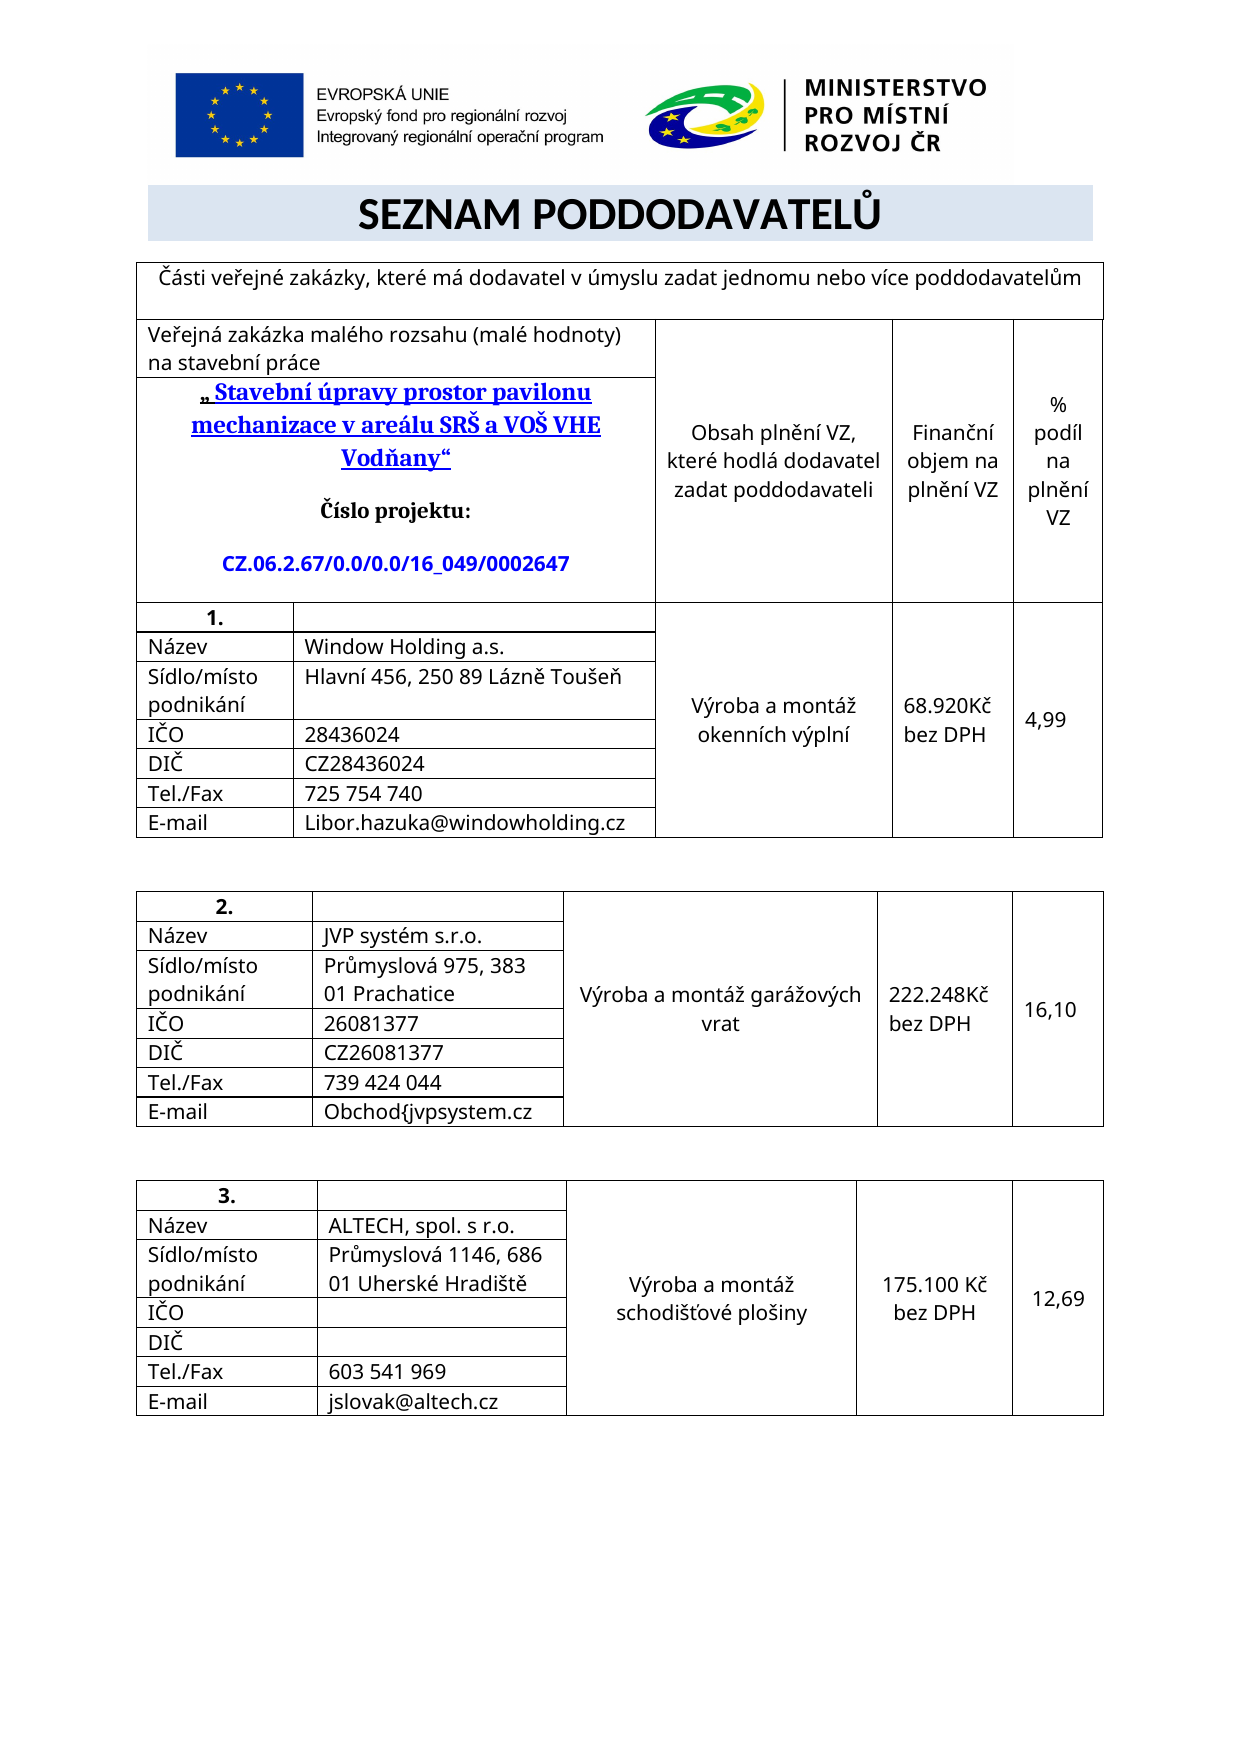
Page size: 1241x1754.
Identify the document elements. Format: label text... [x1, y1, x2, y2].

table_cell Tel./Fax [137, 1357, 317, 1386]
table_header 2. [137, 892, 312, 921]
table_cell Sídlo/místo podnikání [137, 662, 293, 719]
table_header 12,69 [1013, 1181, 1103, 1415]
table_cell E-mail [137, 1098, 312, 1126]
table_cell [294, 603, 655, 631]
table_cell „ Stavební úpravy prostor pavilonu mechanizace v areálu SRŠ a VOŠ VHE Vodňany“ Číslo projektu: CZ.06.2.67/0.0/0.0/16_049/0002647 [137, 378, 655, 602]
table_cell ALTECH, spol. s r.o. [318, 1211, 566, 1239]
table_cell CZ28436024 [294, 749, 655, 778]
table_cell JVP systém s.r.o. [313, 922, 563, 950]
table_cell Finanční objem na plnění VZ [893, 320, 1013, 602]
table_header Výroba a montáž garážových vrat [564, 892, 877, 1126]
table_cell Název [137, 633, 293, 661]
table_cell DIČ [137, 1039, 312, 1067]
table_cell 1. [137, 603, 293, 631]
table_header [313, 892, 563, 921]
table_cell 603 541 969 [318, 1357, 566, 1386]
table_cell Hlavní 456, 250 89 Lázně Toušeň [294, 662, 655, 719]
table_cell Obchod{jvpsystem.cz [313, 1098, 563, 1126]
table_cell IČO [137, 720, 293, 748]
table_header Části veřejné zakázky, které má dodavatel v úmyslu zadat jednomu nebo více poddodavatelům [137, 263, 1103, 319]
table_cell E-mail [137, 808, 293, 837]
table_cell 725 754 740 [294, 779, 655, 807]
table_cell 739 424 044 [313, 1068, 563, 1096]
table_cell Veřejná zakázka malého rozsahu (malé hodnoty) na stavební práce [137, 320, 655, 377]
picture [147, 44, 1014, 185]
table_cell 26081377 [313, 1009, 563, 1037]
table_cell Průmyslová 1146, 686 01 Uherské Hradiště [318, 1240, 566, 1297]
table_cell Tel./Fax [137, 779, 293, 807]
table_cell 4,99 [1014, 603, 1102, 837]
table_cell Název [137, 922, 312, 950]
table_cell DIČ [137, 1328, 317, 1356]
table_cell Sídlo/místo podnikání [137, 951, 312, 1008]
table_cell E-mail [137, 1387, 317, 1415]
table_cell Window Holding a.s. [294, 633, 655, 661]
table_header 175.100 Kč bez DPH [857, 1181, 1012, 1415]
table_cell IČO [137, 1298, 317, 1327]
table_cell 28436024 [294, 720, 655, 748]
table_cell Název [137, 1211, 317, 1239]
table_cell Libor.hazuka@windowholding.cz [294, 808, 655, 837]
table_header [318, 1181, 566, 1210]
table_cell Výroba a montáž okenních výplní [656, 603, 892, 837]
table_cell Tel./Fax [137, 1068, 312, 1096]
table_header Výroba a montáž schodišťové plošiny [567, 1181, 856, 1415]
table_header 222.248Kč bez DPH [878, 892, 1012, 1126]
table_cell 68.920Kč bez DPH [893, 603, 1013, 837]
table_cell Průmyslová 975, 383 01 Prachatice [313, 951, 563, 1008]
table_cell % podíl na plnění VZ [1014, 320, 1102, 602]
table_cell DIČ [137, 749, 293, 778]
table_header 3. [137, 1181, 317, 1210]
text SEZNAM PODDODAVATELŮ [148, 185, 1093, 241]
table_cell CZ26081377 [313, 1039, 563, 1067]
table_cell Obsah plnění VZ, které hodlá dodavatel zadat poddodavateli [656, 320, 892, 602]
table_cell IČO [137, 1009, 312, 1037]
table_cell jslovak@altech.cz [318, 1387, 566, 1415]
table_cell Sídlo/místo podnikání [137, 1240, 317, 1297]
table_header 16,10 [1013, 892, 1103, 1126]
table_cell [318, 1298, 566, 1327]
table_cell [318, 1328, 566, 1356]
